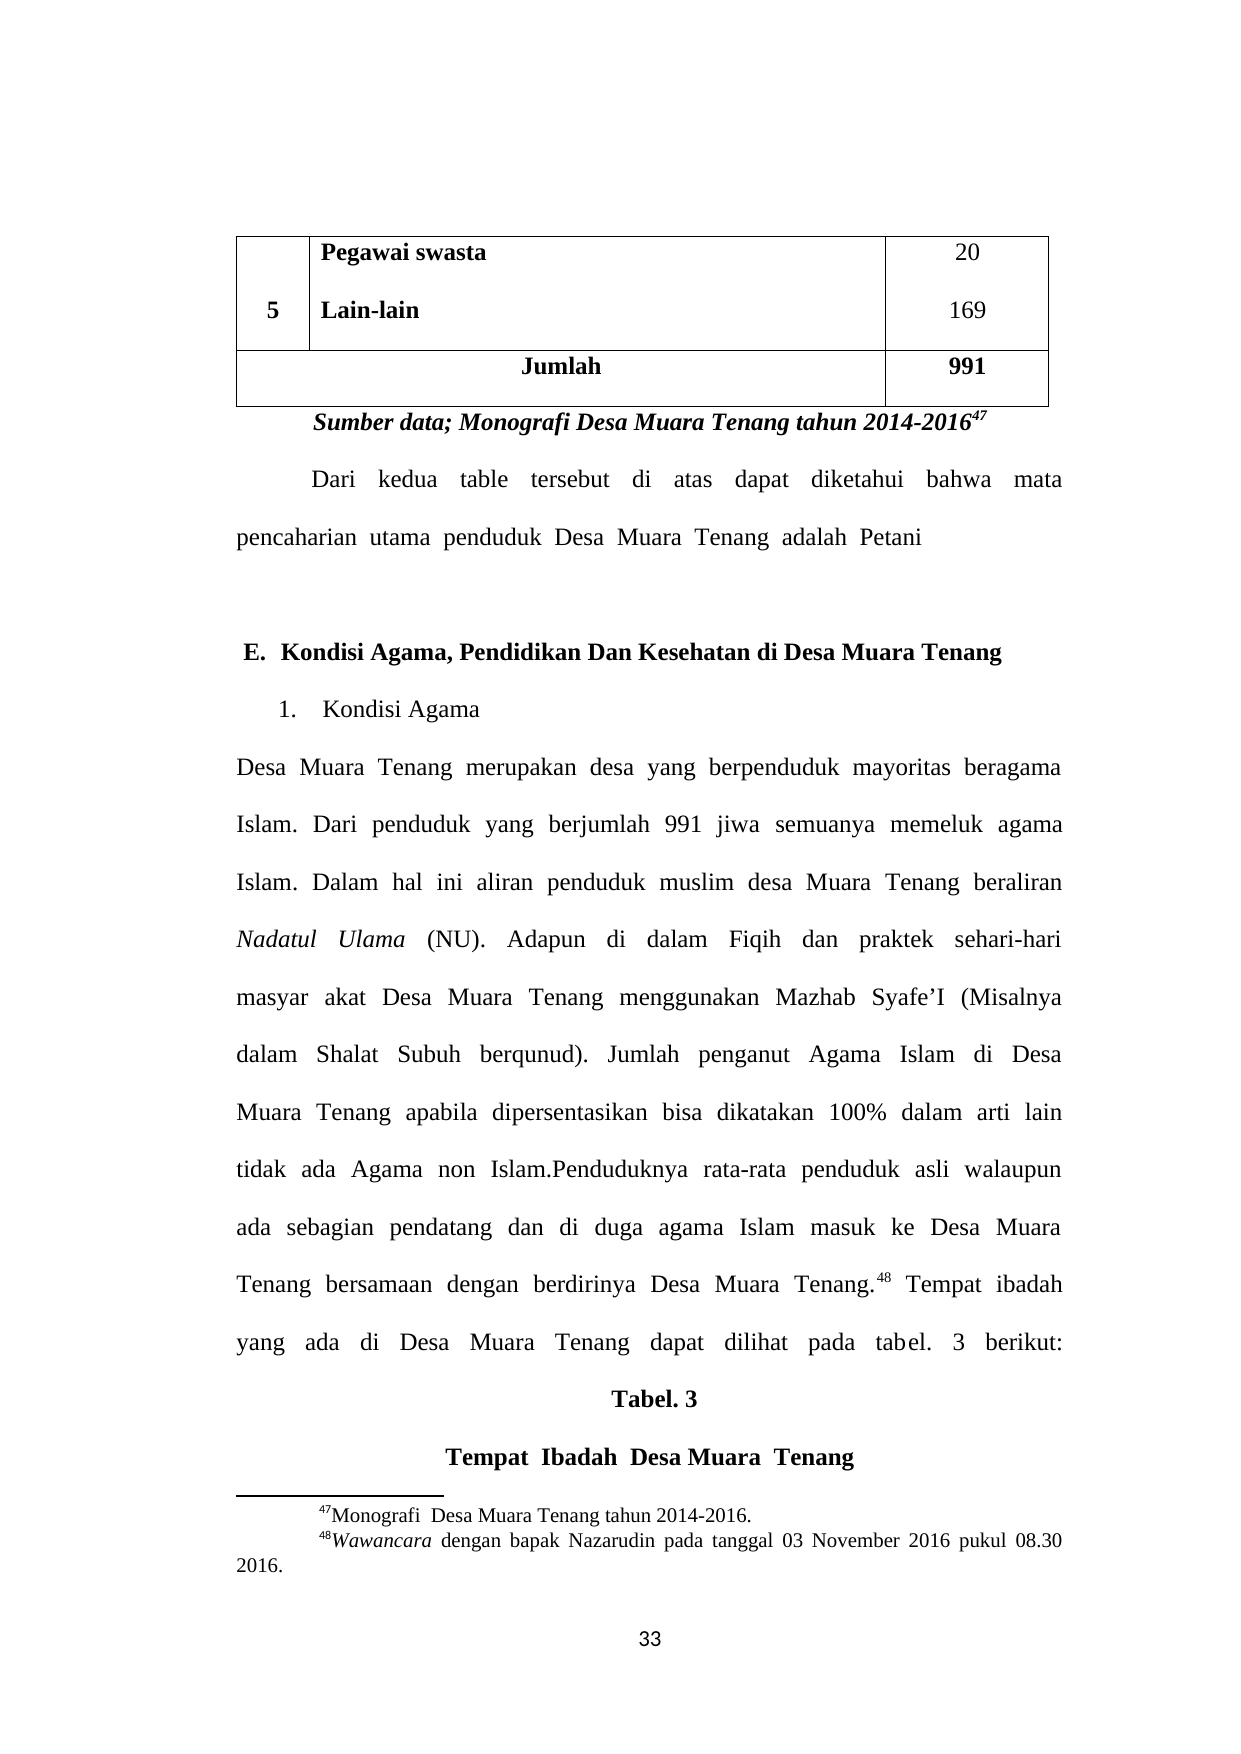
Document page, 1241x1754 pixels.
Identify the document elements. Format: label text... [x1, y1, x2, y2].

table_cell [310, 237, 885, 350]
list Kondisi Agama [278, 694, 1063, 723]
list Sumber data; Monografi Desa Muara Tenang tahun 2014-2016 [236, 407, 1063, 436]
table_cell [886, 237, 1048, 350]
list Desa Muara Tenang merupakan desa yang berpenduduk mayoritas beragama Islam. Dari penduduk yang berjumlah 991 jiwa semuanya memeluk agama Islam. Dalam hal ini aliran penduduk muslim desa Muara Tenang beraliran Nadatul Ulama (NU). Adapun di dalam Fiqih dan praktek sehari-hari masyar akat Desa Muara Tenang menggunakan Mazhab Syafe’I (Misalnya dalam Shalat Subuh berqunud). Jumlah penganut Agama Islam di Desa Muara Tenang apabila dipersentasikan bisa dikatakan 100% dalam arti lain tidak ada Agama non Islam.Penduduknya rata-rata penduduk asli walaupun ada sebagian pendatang dan di duga agama Islam masuk ke Desa Muara Tenang bersamaan dengan berdirinya Desa Muara Tenang. Tempat ibadah yang ada di Desa Muara Tenang dapat dilihat pada tabel. 3 berikut: Tabel. 3 [236, 752, 1063, 1413]
table_cell 991 [886, 351, 1048, 406]
table_cell Jumlah [237, 351, 885, 406]
table_cell 1 2 3 4 5 [237, 237, 309, 350]
list Dari kedua table tersebut di atas dapat diketahui bahwa mata pencaharian utama penduduk Desa Muara Tenang adalah Petani [236, 464, 1063, 551]
list Tempat Ibadah Desa Muara Tenang [236, 1442, 1063, 1471]
list Kondisi Agama, Pendidikan Dan Kesehatan di Desa Muara Tenang [243, 637, 1063, 666]
